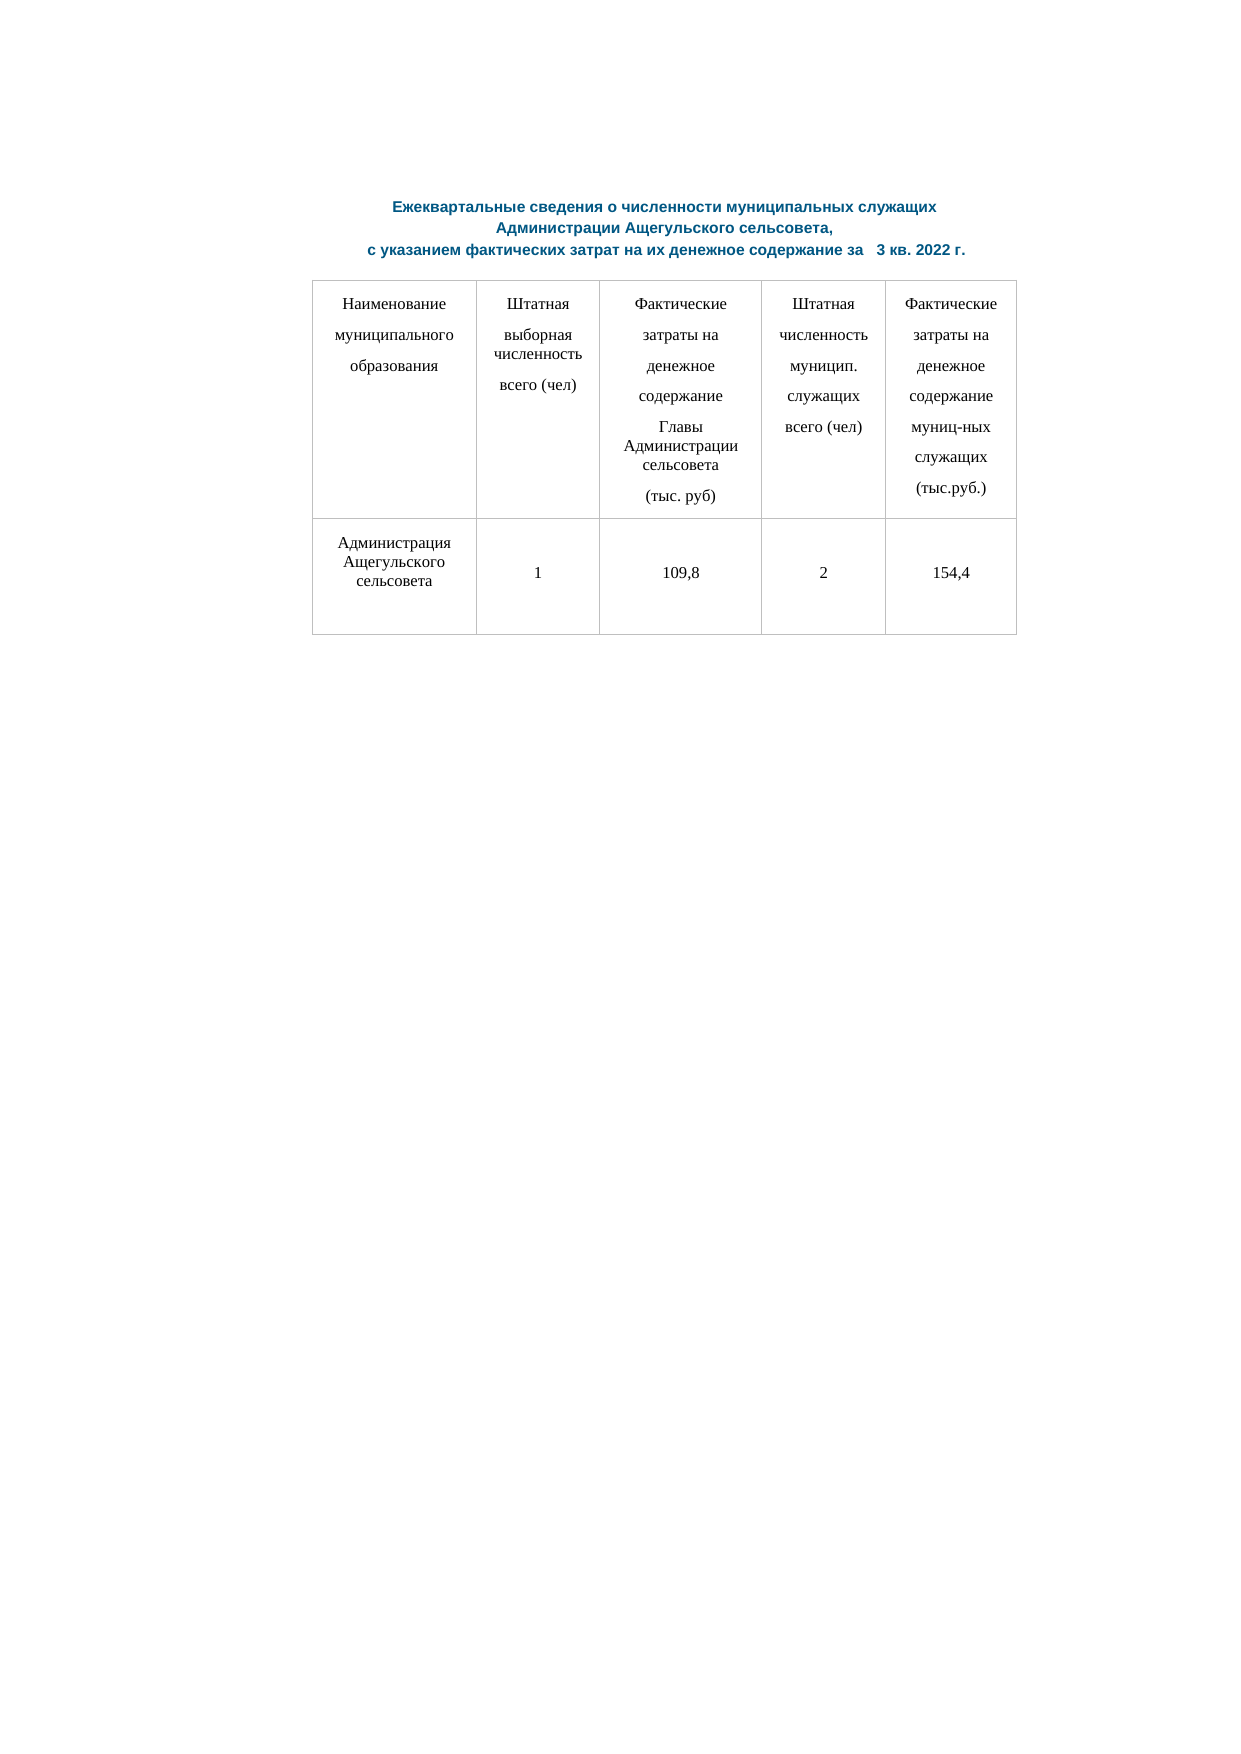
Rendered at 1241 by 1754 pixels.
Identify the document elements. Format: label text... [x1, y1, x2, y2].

table_header Штатная выборная численность всего (чел) [477, 281, 599, 518]
table_header Штатная численность муницип. служащих всего (чел) [762, 281, 885, 518]
table_cell 154,4 [886, 519, 1016, 634]
table_header Фактические затраты на денежное содержание Главы Администрации сельсовета (тыс. руб) [600, 281, 761, 518]
text Администрации Ащегульского сельсовета, [177, 219, 1152, 237]
table_header Наименование муниципального образования [313, 281, 476, 518]
text с указанием фактических затрат на их денежное содержание за 3 кв. 2022 г. [177, 240, 1152, 258]
table_cell Администрация Ащегульского сельсовета [313, 519, 476, 634]
table_cell 109,8 [600, 519, 761, 634]
table_cell 2 [762, 519, 885, 634]
table_cell 1 [477, 519, 599, 634]
text Ежеквартальные сведения о численности муниципальных служащих [177, 198, 1152, 216]
table_header Фактические затраты на денежное содержание муниц-ных служащих (тыс.руб.) [886, 281, 1016, 518]
